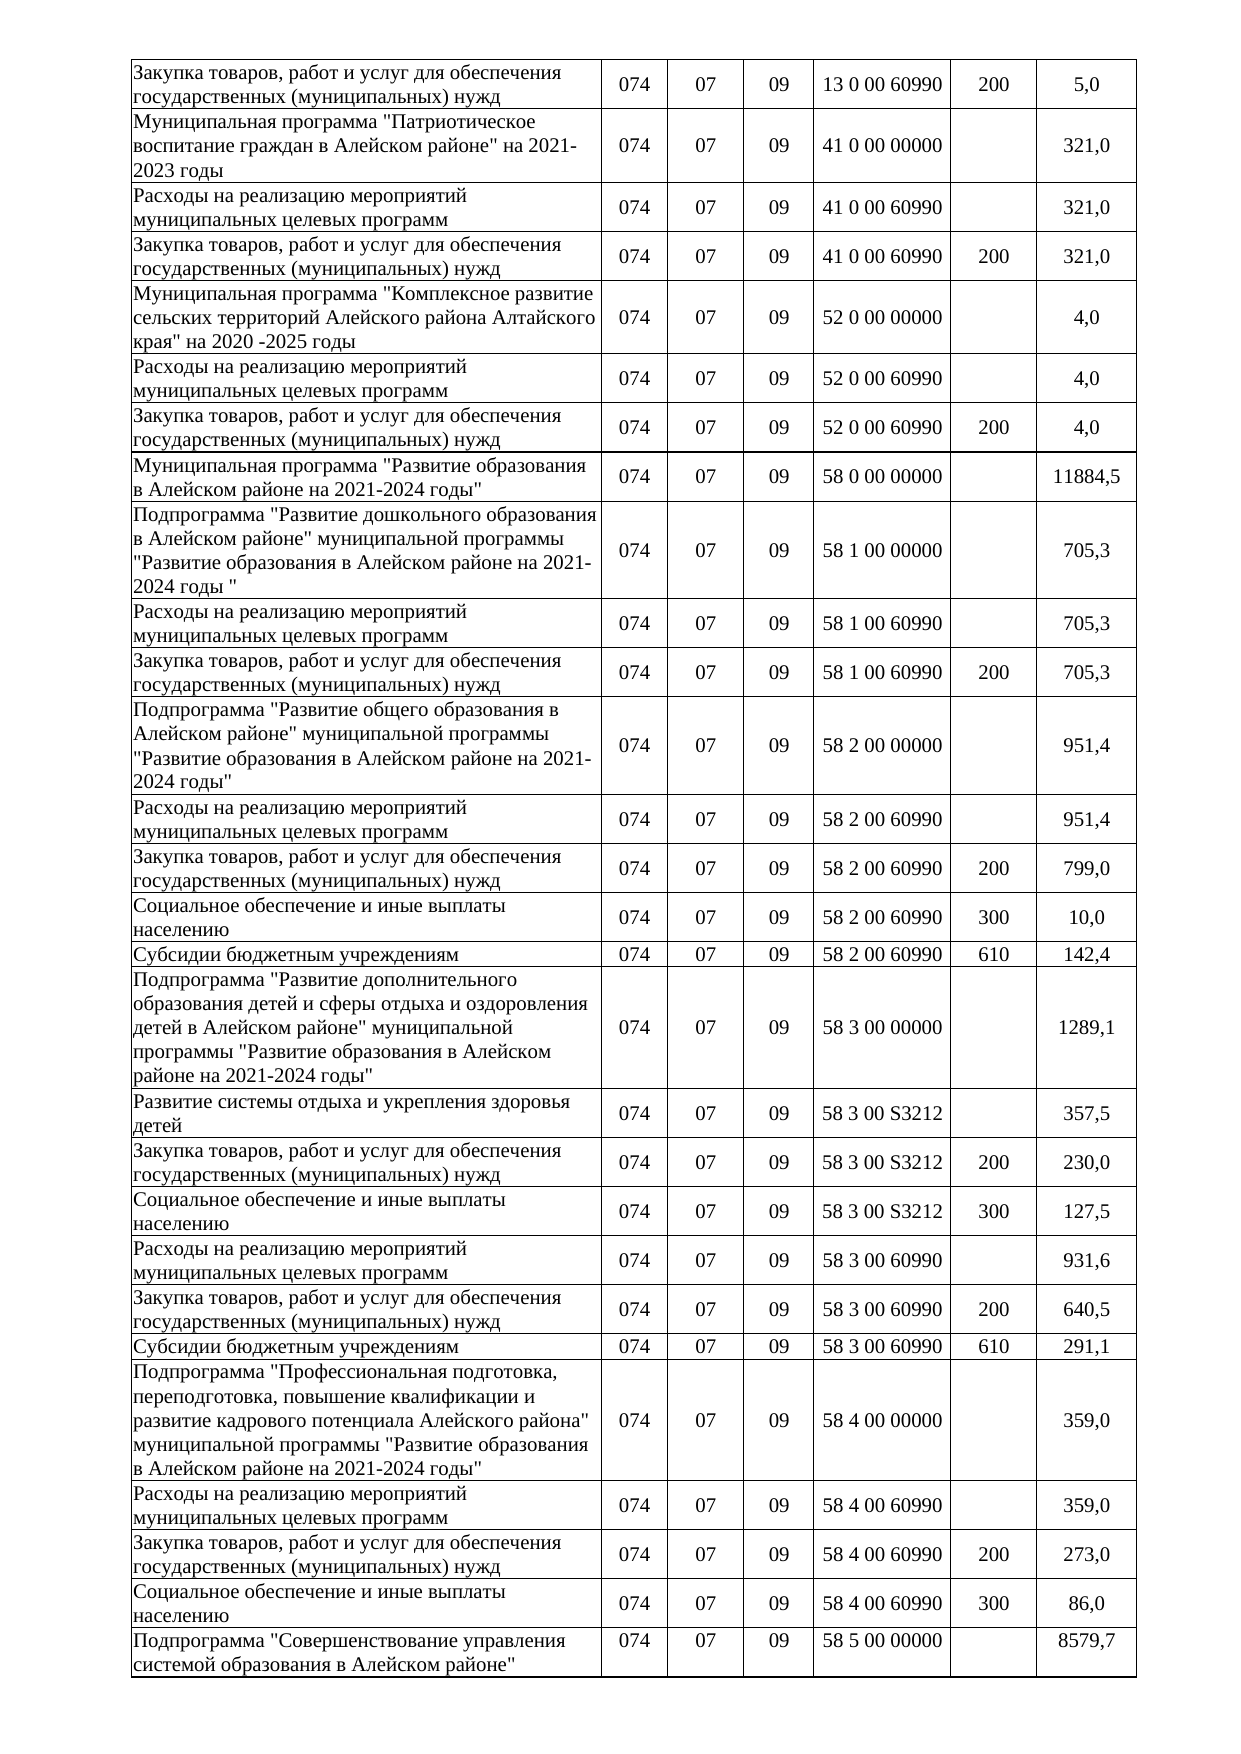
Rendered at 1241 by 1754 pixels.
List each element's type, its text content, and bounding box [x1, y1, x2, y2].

table_cell 07 [668, 1530, 743, 1578]
table_cell 07 [668, 453, 743, 501]
table_cell 58 3 00 60990 [814, 1334, 950, 1358]
table_cell [951, 1089, 1036, 1137]
table_cell Подпрограмма "Развитие общего образования в Алейском районе" муниципальной программы "Развитие образования в Алейском районе на 2021-2024 годы" [132, 697, 601, 793]
table_cell 300 [951, 1579, 1036, 1627]
table_cell 07 [668, 648, 743, 696]
table_cell 074 [602, 403, 667, 451]
table_cell 09 [744, 1089, 813, 1137]
table_cell [951, 795, 1036, 843]
table_cell 200 [951, 844, 1036, 892]
table_cell Расходы на реализацию мероприятий муниципальных целевых программ [132, 1481, 601, 1529]
table_cell 321,0 [1037, 232, 1136, 280]
table_cell Социальное обеспечение и иные выплаты населению [132, 1187, 601, 1235]
table_cell 074 [602, 893, 667, 941]
table_cell 074 [602, 599, 667, 647]
table_cell [951, 281, 1036, 353]
table_cell 142,4 [1037, 942, 1136, 966]
table_cell [951, 1481, 1036, 1529]
table_cell Расходы на реализацию мероприятий муниципальных целевых программ [132, 354, 601, 402]
table_cell 074 [602, 60, 667, 108]
table_cell 07 [668, 599, 743, 647]
table_cell 52 0 00 60990 [814, 354, 950, 402]
table_cell 58 2 00 00000 [814, 697, 950, 793]
table_cell 074 [602, 1138, 667, 1186]
table_cell [951, 109, 1036, 182]
table_cell 07 [668, 1334, 743, 1358]
table_cell 8579,7 [1037, 1628, 1136, 1676]
table_cell 09 [744, 1628, 813, 1676]
table_cell 273,0 [1037, 1530, 1136, 1578]
table_cell 4,0 [1037, 354, 1136, 402]
table_cell 200 [951, 1285, 1036, 1333]
table_cell 09 [744, 1285, 813, 1333]
table_cell [951, 697, 1036, 793]
table_cell 074 [602, 1187, 667, 1235]
table_cell 52 0 00 60990 [814, 403, 950, 451]
table_cell 41 0 00 00000 [814, 109, 950, 182]
table_cell 705,3 [1037, 502, 1136, 598]
table_cell 07 [668, 232, 743, 280]
table_cell 09 [744, 354, 813, 402]
table_cell 07 [668, 795, 743, 843]
table_cell 09 [744, 1187, 813, 1235]
table_cell 09 [744, 893, 813, 941]
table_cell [132, 1628, 601, 1676]
table_cell 09 [744, 844, 813, 892]
table_cell 07 [668, 1579, 743, 1627]
table_cell 610 [951, 942, 1036, 966]
table_cell 07 [668, 281, 743, 353]
table_cell 074 [602, 1334, 667, 1358]
table_cell 09 [744, 109, 813, 182]
table_cell 074 [602, 1530, 667, 1578]
table_cell 321,0 [1037, 183, 1136, 231]
table_cell 52 0 00 00000 [814, 281, 950, 353]
table_cell 07 [668, 942, 743, 966]
table_cell 07 [668, 1481, 743, 1529]
table_cell 07 [668, 109, 743, 182]
table_cell [951, 453, 1036, 501]
table_cell 41 0 00 60990 [814, 232, 950, 280]
table_cell 07 [668, 1236, 743, 1284]
table_cell 07 [668, 1628, 743, 1676]
table_cell 11884,5 [1037, 453, 1136, 501]
table_cell 09 [744, 403, 813, 451]
table_cell 58 3 00 S3212 [814, 1187, 950, 1235]
table_cell Подпрограмма "Профессиональная подготовка, переподготовка, повышение квалификации и развитие кадрового потенциала Алейского района" муниципальной программы "Развитие образования в Алейском районе на 2021-2024 годы" [132, 1360, 601, 1480]
table_cell 09 [744, 648, 813, 696]
table_cell 291,1 [1037, 1334, 1136, 1358]
table_cell 200 [951, 1530, 1036, 1578]
table_cell 58 4 00 60990 [814, 1481, 950, 1529]
table_cell 359,0 [1037, 1360, 1136, 1480]
table_cell [951, 354, 1036, 402]
table_cell 359,0 [1037, 1481, 1136, 1529]
table_cell 58 3 00 00000 [814, 967, 950, 1087]
table_cell 4,0 [1037, 403, 1136, 451]
table_cell Закупка товаров, работ и услуг для обеспечения государственных (муниципальных) нужд [132, 1285, 601, 1333]
table_cell 074 [602, 453, 667, 501]
table_cell 09 [744, 1236, 813, 1284]
table_cell 074 [602, 232, 667, 280]
table_cell Развитие системы отдыха и укрепления здоровья детей [132, 1089, 601, 1137]
table_cell 074 [602, 1481, 667, 1529]
table_cell 09 [744, 281, 813, 353]
table_cell 074 [602, 183, 667, 231]
table_cell 931,6 [1037, 1236, 1136, 1284]
table_cell 58 4 00 00000 [814, 1360, 950, 1480]
table_cell 09 [744, 60, 813, 108]
table_cell 200 [951, 232, 1036, 280]
table_cell Субсидии бюджетным учреждениям [132, 1334, 601, 1358]
table_cell 09 [744, 1360, 813, 1480]
table_cell Расходы на реализацию мероприятий муниципальных целевых программ [132, 1236, 601, 1284]
table_cell Закупка товаров, работ и услуг для обеспечения государственных (муниципальных) нужд [132, 1138, 601, 1186]
table_cell 705,3 [1037, 599, 1136, 647]
table_cell 074 [602, 1579, 667, 1627]
table_cell 07 [668, 354, 743, 402]
table_cell Социальное обеспечение и иные выплаты населению [132, 1579, 601, 1627]
table_cell 07 [668, 967, 743, 1087]
table_cell 58 3 00 60990 [814, 1285, 950, 1333]
table_cell 200 [951, 648, 1036, 696]
table_cell Муниципальная программа "Комплексное развитие сельских территорий Алейского района Алтайского края" на 2020 -2025 годы [132, 281, 601, 353]
table_cell 200 [951, 403, 1036, 451]
table_cell 07 [668, 844, 743, 892]
table_cell [951, 1236, 1036, 1284]
table_cell 300 [951, 893, 1036, 941]
table_cell Подпрограмма "Развитие дополнительного образования детей и сферы отдыха и оздоровления детей в Алейском районе" муниципальной программы "Развитие образования в Алейском районе на 2021-2024 годы" [132, 967, 601, 1087]
table_cell 58 4 00 60990 [814, 1530, 950, 1578]
table_cell 951,4 [1037, 795, 1136, 843]
table_cell Расходы на реализацию мероприятий муниципальных целевых программ [132, 599, 601, 647]
table_cell 074 [602, 281, 667, 353]
table_cell 09 [744, 599, 813, 647]
table_cell [951, 599, 1036, 647]
table_cell Расходы на реализацию мероприятий муниципальных целевых программ [132, 795, 601, 843]
table_cell Закупка товаров, работ и услуг для обеспечения государственных (муниципальных) нужд [132, 403, 601, 451]
table_cell 799,0 [1037, 844, 1136, 892]
table_cell 58 3 00 S3212 [814, 1089, 950, 1137]
table_cell 705,3 [1037, 648, 1136, 696]
table_cell 09 [744, 183, 813, 231]
table_cell 58 1 00 00000 [814, 502, 950, 598]
table_cell 58 0 00 00000 [814, 453, 950, 501]
table_cell 09 [744, 967, 813, 1087]
table_cell 41 0 00 60990 [814, 183, 950, 231]
table_cell 09 [744, 795, 813, 843]
table_cell 58 3 00 S3212 [814, 1138, 950, 1186]
table_cell Закупка товаров, работ и услуг для обеспечения государственных (муниципальных) нужд [132, 844, 601, 892]
table_cell 09 [744, 942, 813, 966]
table_cell 074 [602, 1628, 667, 1676]
table_cell 07 [668, 502, 743, 598]
table_cell 86,0 [1037, 1579, 1136, 1627]
table_cell 09 [744, 232, 813, 280]
table_cell 58 2 00 60990 [814, 942, 950, 966]
table_cell 07 [668, 893, 743, 941]
table_cell 58 2 00 60990 [814, 795, 950, 843]
table_cell 09 [744, 1138, 813, 1186]
table_cell 07 [668, 1089, 743, 1137]
table_cell 074 [602, 648, 667, 696]
table_cell 07 [668, 1360, 743, 1480]
table_cell 200 [951, 60, 1036, 108]
table_cell Подпрограмма "Развитие дошкольного образования в Алейском районе" муниципальной программы "Развитие образования в Алейском районе на 2021-2024 годы " [132, 502, 601, 598]
table_cell 58 1 00 60990 [814, 599, 950, 647]
table_cell [951, 502, 1036, 598]
table_cell 07 [668, 60, 743, 108]
table_cell 58 1 00 60990 [814, 648, 950, 696]
table_cell 074 [602, 967, 667, 1087]
table_cell Социальное обеспечение и иные выплаты населению [132, 893, 601, 941]
table_cell 074 [602, 1285, 667, 1333]
table_cell 13 0 00 60990 [814, 60, 950, 108]
table_cell 09 [744, 1579, 813, 1627]
table_cell [951, 1360, 1036, 1480]
table_cell [951, 183, 1036, 231]
table_cell 4,0 [1037, 281, 1136, 353]
table_cell Муниципальная программа "Патриотическое воспитание граждан в Алейском районе" на 2021-2023 годы [132, 109, 601, 182]
table_cell 58 3 00 60990 [814, 1236, 950, 1284]
table_cell 230,0 [1037, 1138, 1136, 1186]
table_cell 074 [602, 1360, 667, 1480]
table_cell 07 [668, 403, 743, 451]
table_cell 074 [602, 942, 667, 966]
table_cell 610 [951, 1334, 1036, 1358]
table_cell 074 [602, 502, 667, 598]
table_cell Закупка товаров, работ и услуг для обеспечения государственных (муниципальных) нужд [132, 60, 601, 108]
table_cell 127,5 [1037, 1187, 1136, 1235]
table_cell 074 [602, 1236, 667, 1284]
table_cell 200 [951, 1138, 1036, 1186]
table_cell 58 2 00 60990 [814, 844, 950, 892]
table_cell 07 [668, 1285, 743, 1333]
table_cell 300 [951, 1187, 1036, 1235]
table_cell 09 [744, 502, 813, 598]
table_cell 07 [668, 1187, 743, 1235]
table_cell 357,5 [1037, 1089, 1136, 1137]
table_cell Закупка товаров, работ и услуг для обеспечения государственных (муниципальных) нужд [132, 648, 601, 696]
table_cell 07 [668, 697, 743, 793]
table_cell 640,5 [1037, 1285, 1136, 1333]
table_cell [132, 1530, 601, 1578]
table_cell 07 [668, 183, 743, 231]
table_cell 09 [744, 1334, 813, 1358]
table_cell 09 [744, 697, 813, 793]
table_cell 321,0 [1037, 109, 1136, 182]
table_cell 58 5 00 00000 [814, 1628, 950, 1676]
table_cell 1289,1 [1037, 967, 1136, 1087]
table_cell 074 [602, 795, 667, 843]
table_cell 58 4 00 60990 [814, 1579, 950, 1627]
table_cell 074 [602, 1089, 667, 1137]
table_cell 09 [744, 1481, 813, 1529]
table_cell 074 [602, 354, 667, 402]
table_cell 09 [744, 1530, 813, 1578]
table_cell 074 [602, 109, 667, 182]
table_cell 09 [744, 453, 813, 501]
table_cell 074 [602, 844, 667, 892]
table_cell [951, 967, 1036, 1087]
table_cell [951, 1628, 1036, 1676]
table_cell Муниципальная программа "Развитие образования в Алейском районе на 2021-2024 годы" [132, 453, 601, 501]
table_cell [132, 183, 601, 231]
table_cell 951,4 [1037, 697, 1136, 793]
table_cell 10,0 [1037, 893, 1136, 941]
table_cell 074 [602, 697, 667, 793]
table_cell 58 2 00 60990 [814, 893, 950, 941]
table_cell 5,0 [1037, 60, 1136, 108]
table_cell 07 [668, 1138, 743, 1186]
table_cell Закупка товаров, работ и услуг для обеспечения государственных (муниципальных) нужд [132, 232, 601, 280]
table_cell Субсидии бюджетным учреждениям [132, 942, 601, 966]
